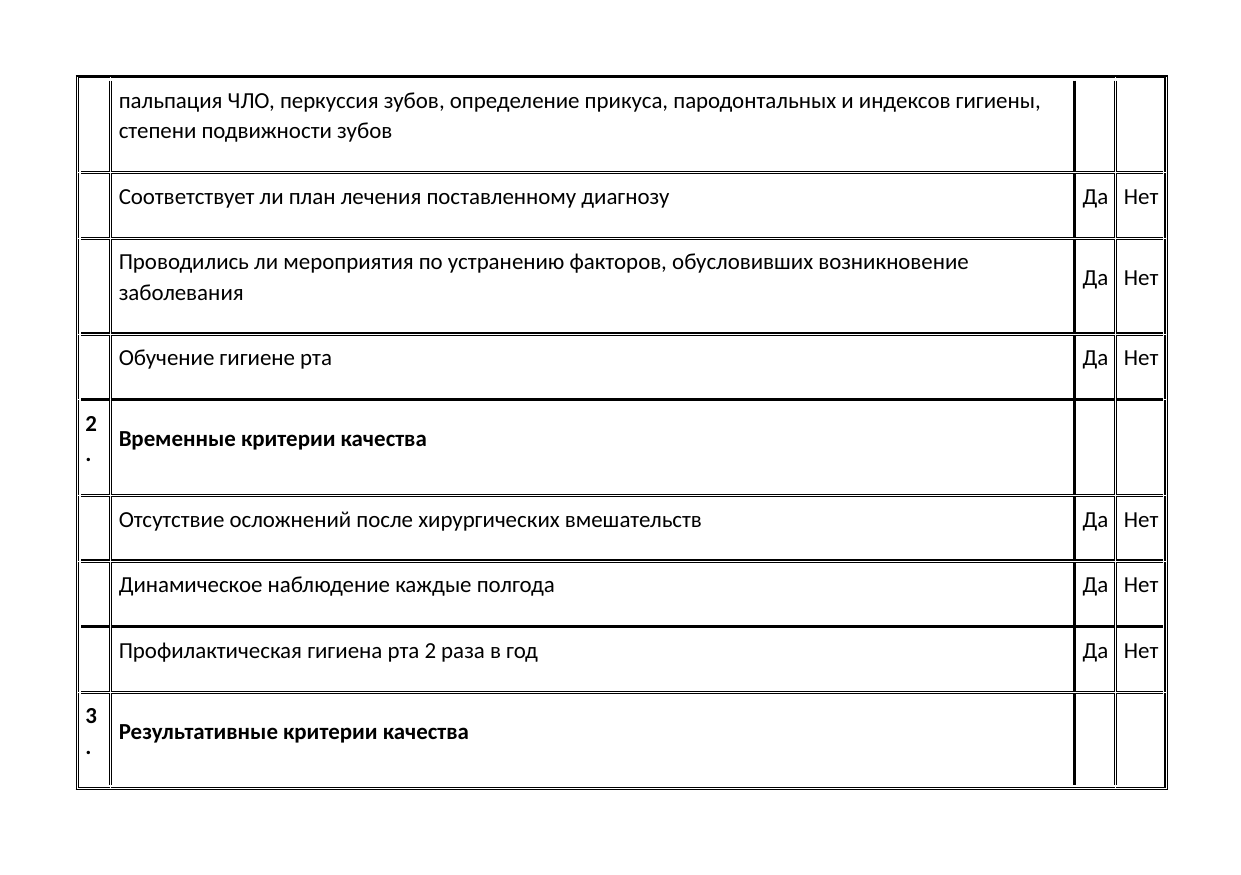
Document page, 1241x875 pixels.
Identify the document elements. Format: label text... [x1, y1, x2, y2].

table_cell Нет [1117, 332, 1165, 398]
table_cell Нет [1116, 171, 1166, 236]
table_cell Нет [1117, 625, 1164, 691]
table_cell [1117, 398, 1166, 494]
table_cell Да [1076, 563, 1114, 625]
table_cell [79, 625, 109, 691]
table_cell Нет [1117, 559, 1165, 625]
table_cell Да [1076, 497, 1114, 559]
table_cell Динамическое наблюдение каждые полгода [112, 563, 1073, 625]
table_cell Соответствует ли план лечения поставленному диагнозу [112, 174, 1073, 236]
table_cell Да [1076, 240, 1114, 332]
table_cell 3. [77, 691, 111, 786]
table_cell Проводились ли мероприятия по устранению факторов, обусловивших возникновение заболевания [112, 240, 1073, 332]
table_cell Профилактическая гигиена рта 2 раза в год [112, 628, 1073, 691]
table_cell Нет [1116, 494, 1166, 559]
table_cell 2. [77, 398, 109, 494]
table_cell Результативные критерии качества [111, 694, 1074, 786]
table_cell Да [1076, 336, 1114, 398]
table_cell Да [1076, 628, 1114, 691]
table_cell [79, 78, 111, 171]
table_cell [79, 559, 109, 625]
table_cell [77, 171, 111, 236]
table_cell [1116, 691, 1166, 786]
table_cell Нет [1116, 78, 1164, 171]
table_cell [79, 236, 109, 332]
table_cell Временные критерии качества [112, 401, 1073, 494]
table_cell Отсутствие осложнений после хирургических вмешательств [112, 497, 1073, 559]
table_cell Нет [1117, 236, 1165, 332]
table_cell Обучение гигиене рта [112, 336, 1073, 398]
table_cell [1074, 694, 1116, 786]
table_cell Да [1076, 174, 1114, 236]
table_cell Да [1074, 78, 1116, 171]
table_cell [1076, 401, 1114, 494]
table_cell [77, 494, 111, 559]
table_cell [111, 78, 1074, 171]
table_cell [79, 332, 109, 398]
